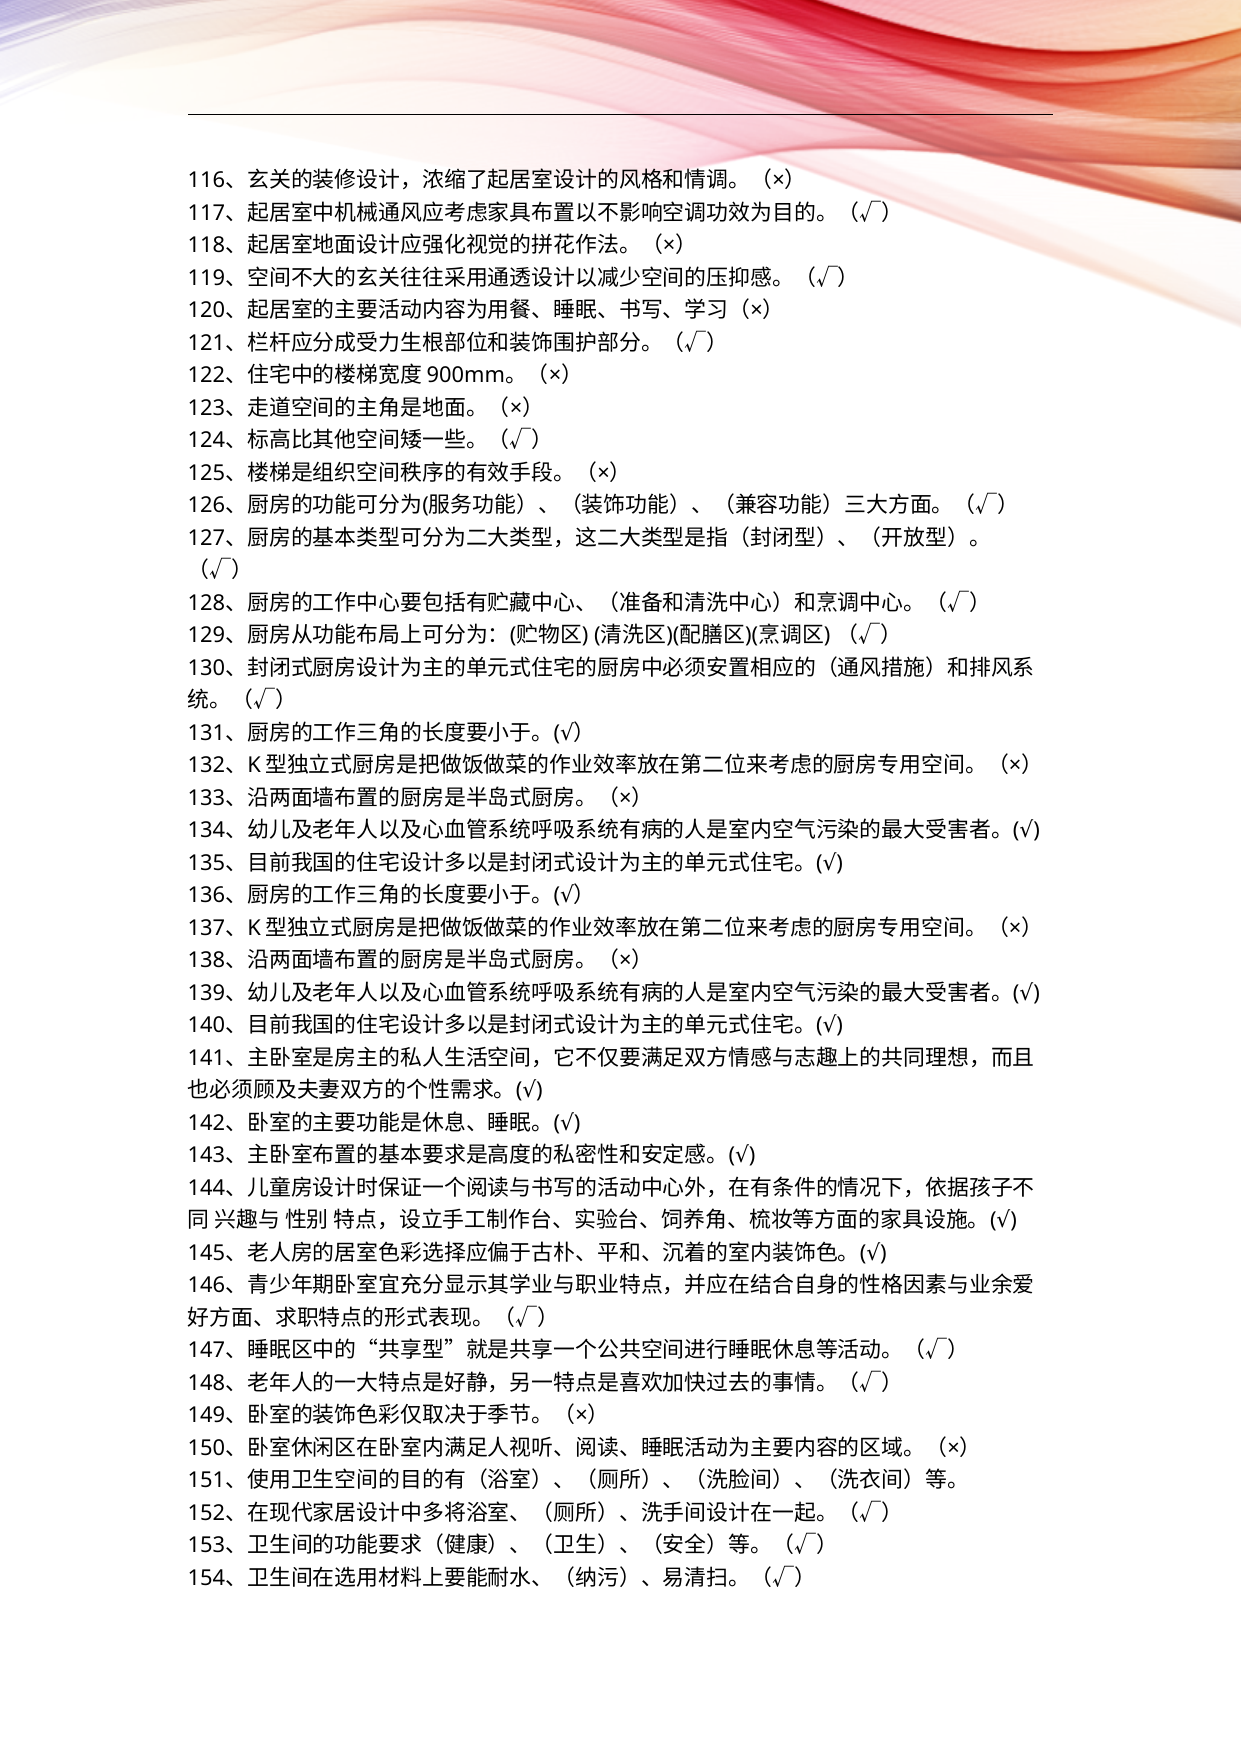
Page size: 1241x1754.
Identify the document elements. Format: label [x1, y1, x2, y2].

picture [0, 0, 1241, 457]
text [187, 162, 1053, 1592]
